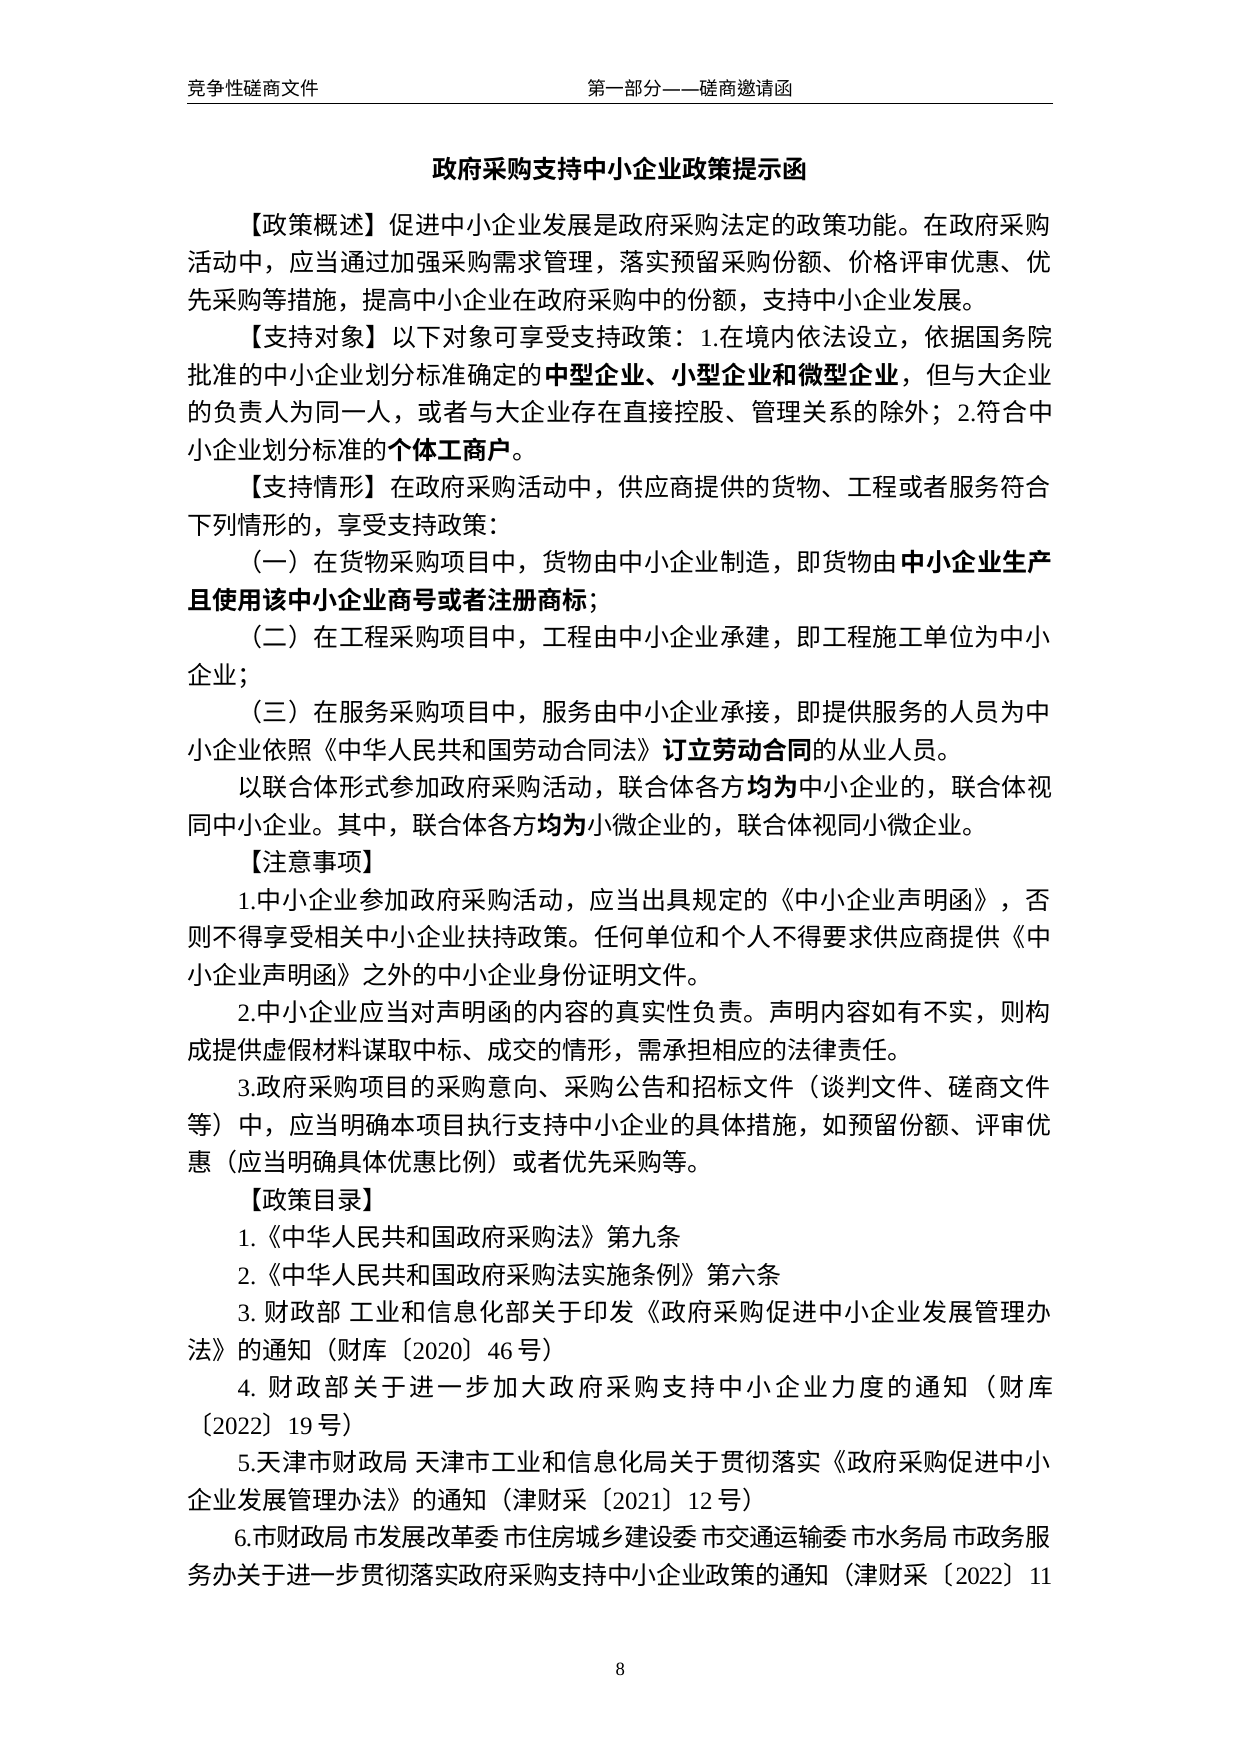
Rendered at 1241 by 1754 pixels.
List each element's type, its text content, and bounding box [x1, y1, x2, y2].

text 1.《中华人民共和国政府采购法》第九条 [187, 1217, 1053, 1254]
text 5.天津市财政局 天津市工业和信息化局关于贯彻落实《政府采购促进中小企业发展管理办法》的通知（津财采〔2021〕12号） [187, 1442, 1053, 1517]
text 【政策概述】促进中小企业发展是政府采购法定的政策功能。在政府采购活动中，应当通过加强采购需求管理，落实预留采购份额、价格评审优惠、优先采购等措施，提高中小企业在政府采购中的份额，支持中小企业发展。 [187, 204, 1053, 317]
text 2.中小企业应当对声明函的内容的真实性负责。声明内容如有不实，则构成提供虚假材料谋取中标、成交的情形，需承担相应的法律责任。 [187, 992, 1053, 1067]
text （一）在货物采购项目中，货物由中小企业制造，即货物由中小企业生产且使用该中小企业商号或者注册商标； [187, 542, 1053, 617]
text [187, 1517, 1053, 1592]
text 以联合体形式参加政府采购活动，联合体各方均为中小企业的，联合体视同中小企业。其中，联合体各方均为小微企业的，联合体视同小微企业。 [187, 767, 1053, 842]
text 【注意事项】 [187, 842, 1053, 879]
text （三）在服务采购项目中，服务由中小企业承接，即提供服务的人员为中小企业依照《中华人民共和国劳动合同法》订立劳动合同的从业人员。 [187, 692, 1053, 767]
text 【政策目录】 [187, 1179, 1053, 1217]
text （二）在工程采购项目中，工程由中小企业承建，即工程施工单位为中小企业； [187, 617, 1053, 692]
text 【支持对象】以下对象可享受支持政策：1.在境内依法设立，依据国务院批准的中小企业划分标准确定的中型企业、小型企业和微型企业，但与大企业的负责人为同一人，或者与大企业存在直接控股、管理关系的除外；2.符合中小企业划分标准的个体工商户。 [187, 317, 1053, 467]
text 2.《中华人民共和国政府采购法实施条例》第六条 [187, 1254, 1053, 1292]
text 3.政府采购项目的采购意向、采购公告和招标文件（谈判文件、磋商文件等）中，应当明确本项目执行支持中小企业的具体措施，如预留份额、评审优惠（应当明确具体优惠比例）或者优先采购等。 [187, 1067, 1053, 1179]
text 1.中小企业参加政府采购活动，应当出具规定的《中小企业声明函》，否则不得享受相关中小企业扶持政策。任何单位和个人不得要求供应商提供《中小企业声明函》之外的中小企业身份证明文件。 [187, 879, 1053, 992]
text 政府采购支持中小企业政策提示函 [187, 150, 1053, 186]
text 【支持情形】在政府采购活动中，供应商提供的货物、工程或者服务符合下列情形的，享受支持政策： [187, 467, 1053, 542]
text 4. 财政部关于进一步加大政府采购支持中小企业力度的通知（财库〔2022〕19号） [187, 1367, 1053, 1442]
text 3. 财政部 工业和信息化部关于印发《政府采购促进中小企业发展管理办法》的通知（财库〔2020〕46号） [187, 1292, 1053, 1367]
